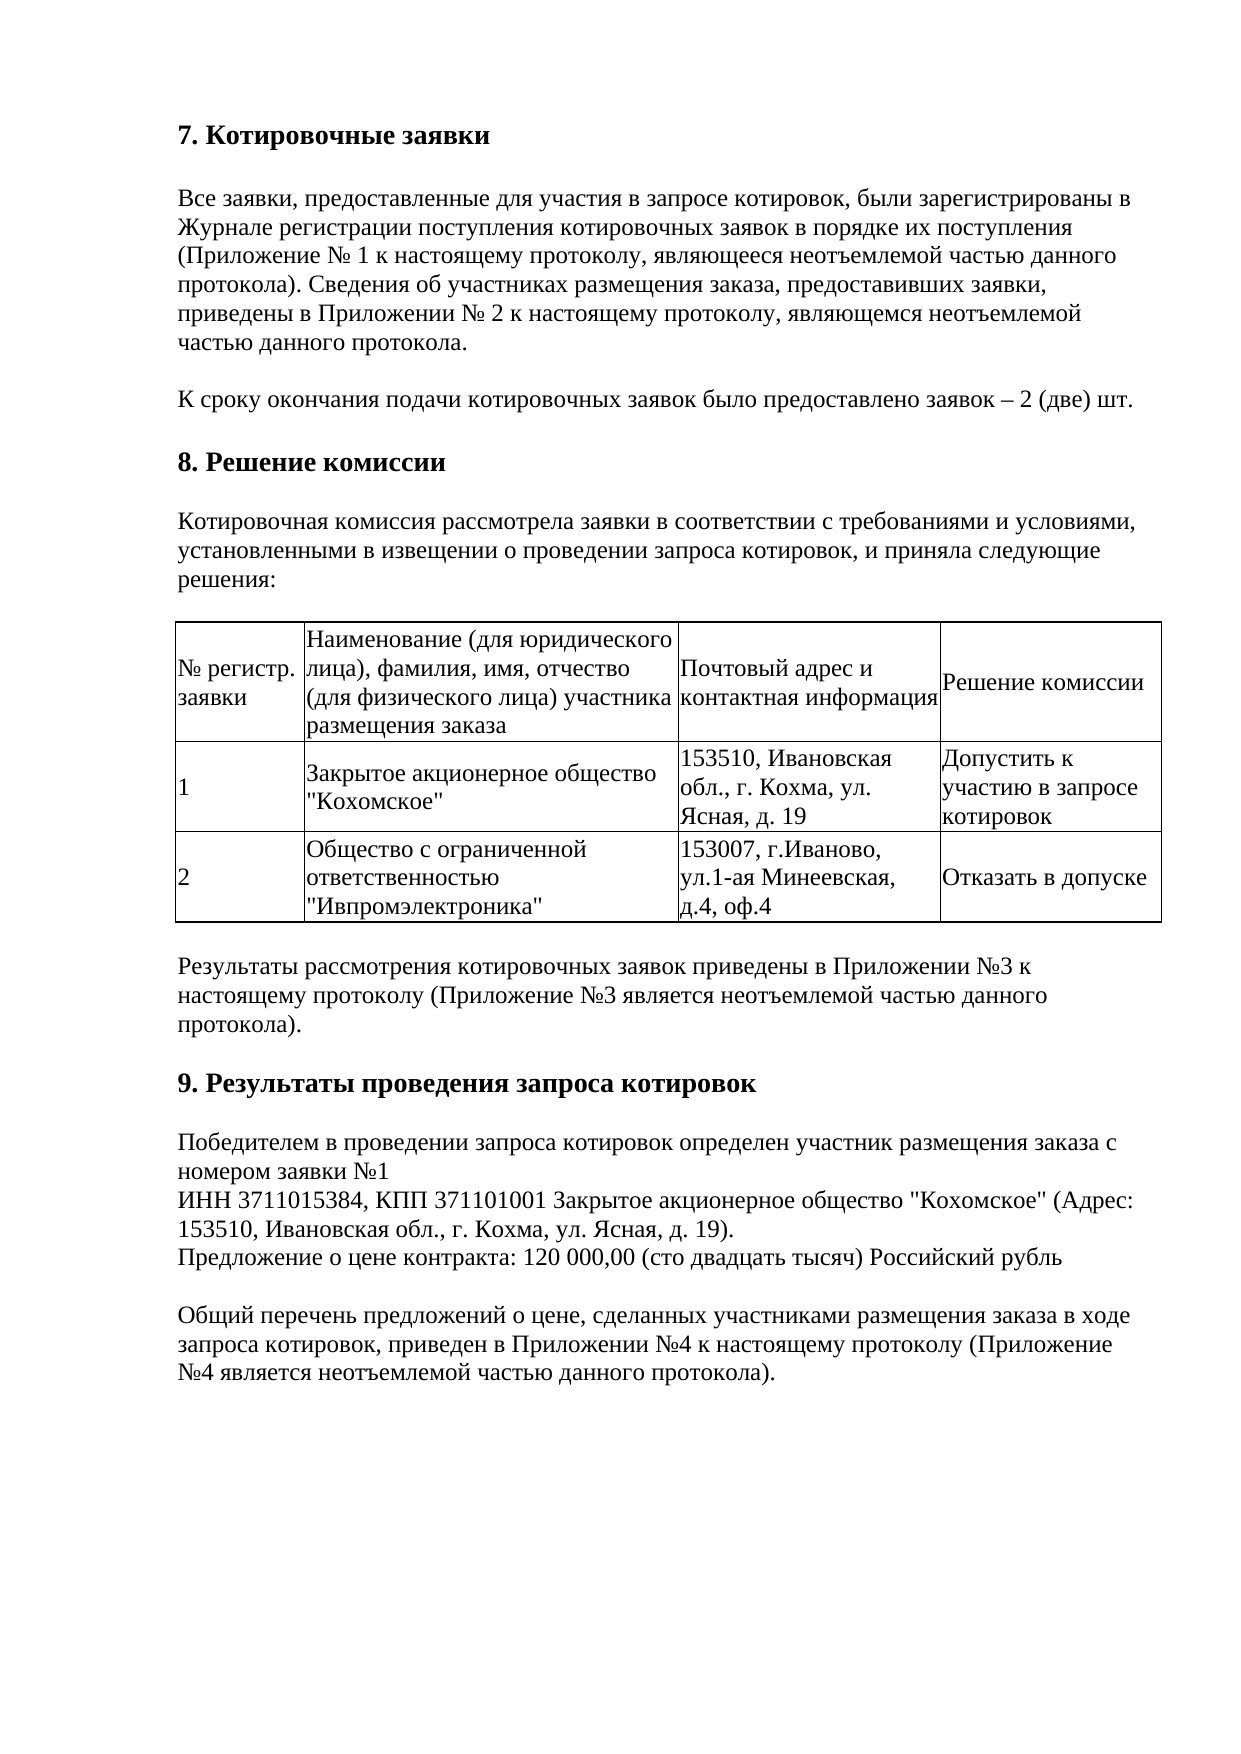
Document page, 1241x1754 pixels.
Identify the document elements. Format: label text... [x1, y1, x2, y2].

table_cell Отказать в допуске [941, 832, 1161, 921]
table_header № регистр. заявки [176, 623, 304, 741]
table_cell Допустить к участию в запросе котировок [941, 742, 1161, 831]
table_cell 1 [176, 742, 304, 831]
text 8. Решение комиссии [177, 445, 1152, 478]
text 9. Результаты проведения запроса котировок [177, 1066, 1152, 1099]
text К сроку окончания подачи котировочных заявок было предоставлено заявок – 2 (две) шт. [177, 384, 1152, 413]
text 7. Котировочные заявки [177, 118, 1152, 151]
table_cell 153510, Ивановская обл., г. Кохма, ул. Ясная, д. 19 [679, 742, 940, 831]
table_cell 2 [176, 832, 304, 921]
text Все заявки, предоставленные для участия в запросе котировок, были зарегистрированы в Журнале регистрации поступления котировочных заявок в порядке их поступления (Приложение № 1 к настоящему протоколу, являющееся неотъемлемой частью данного протокола). Сведения об участниках размещения заказа, предоставивших заявки, приведены в Приложении № 2 к настоящему протоколу, являющемся неотъемлемой частью данного протокола. [177, 183, 1152, 355]
table_header Почтовый адрес и контактная информация [679, 623, 940, 741]
table_cell Общество с ограниченной ответственностью "Ивпромэлектроника" [305, 832, 678, 921]
table_cell Закрытое акционерное общество "Кохомское" [305, 742, 678, 831]
text Результаты рассмотрения котировочных заявок приведены в Приложении №3 к настоящему протоколу (Приложение №3 является неотъемлемой частью данного протокола). [177, 951, 1152, 1037]
table_header Решение комиссии [941, 623, 1161, 741]
table_cell 153007, г.Иваново, ул.1-ая Минеевская, д.4, оф.4 [679, 832, 940, 921]
table_header Наименование (для юридического лица), фамилия, имя, отчество (для физического лица) участника размещения заказа [305, 623, 678, 741]
text Победителем в проведении запроса котировок определен участник размещения заказа с номером заявки №1 ИНН 3711015384, КПП 371101001 Закрытое акционерное общество "Кохомское" (Адрес: 153510, Ивановская обл., г. Кохма, ул. Ясная, д. 19). Предложение о цене контракта: 120 000,00 (сто двадцать тысяч) Российский рубль Общий перечень предложений о цене, сделанных участниками размещения заказа в ходе запроса котировок, приведен в Приложении №4 к настоящему протоколу (Приложение №4 является неотъемлемой частью данного протокола). [177, 1099, 1152, 1386]
text Котировочная комиссия рассмотрела заявки в соответствии с требованиями и условиями, установленными в извещении о проведении запроса котировок, и приняла следующие решения: [177, 506, 1152, 593]
